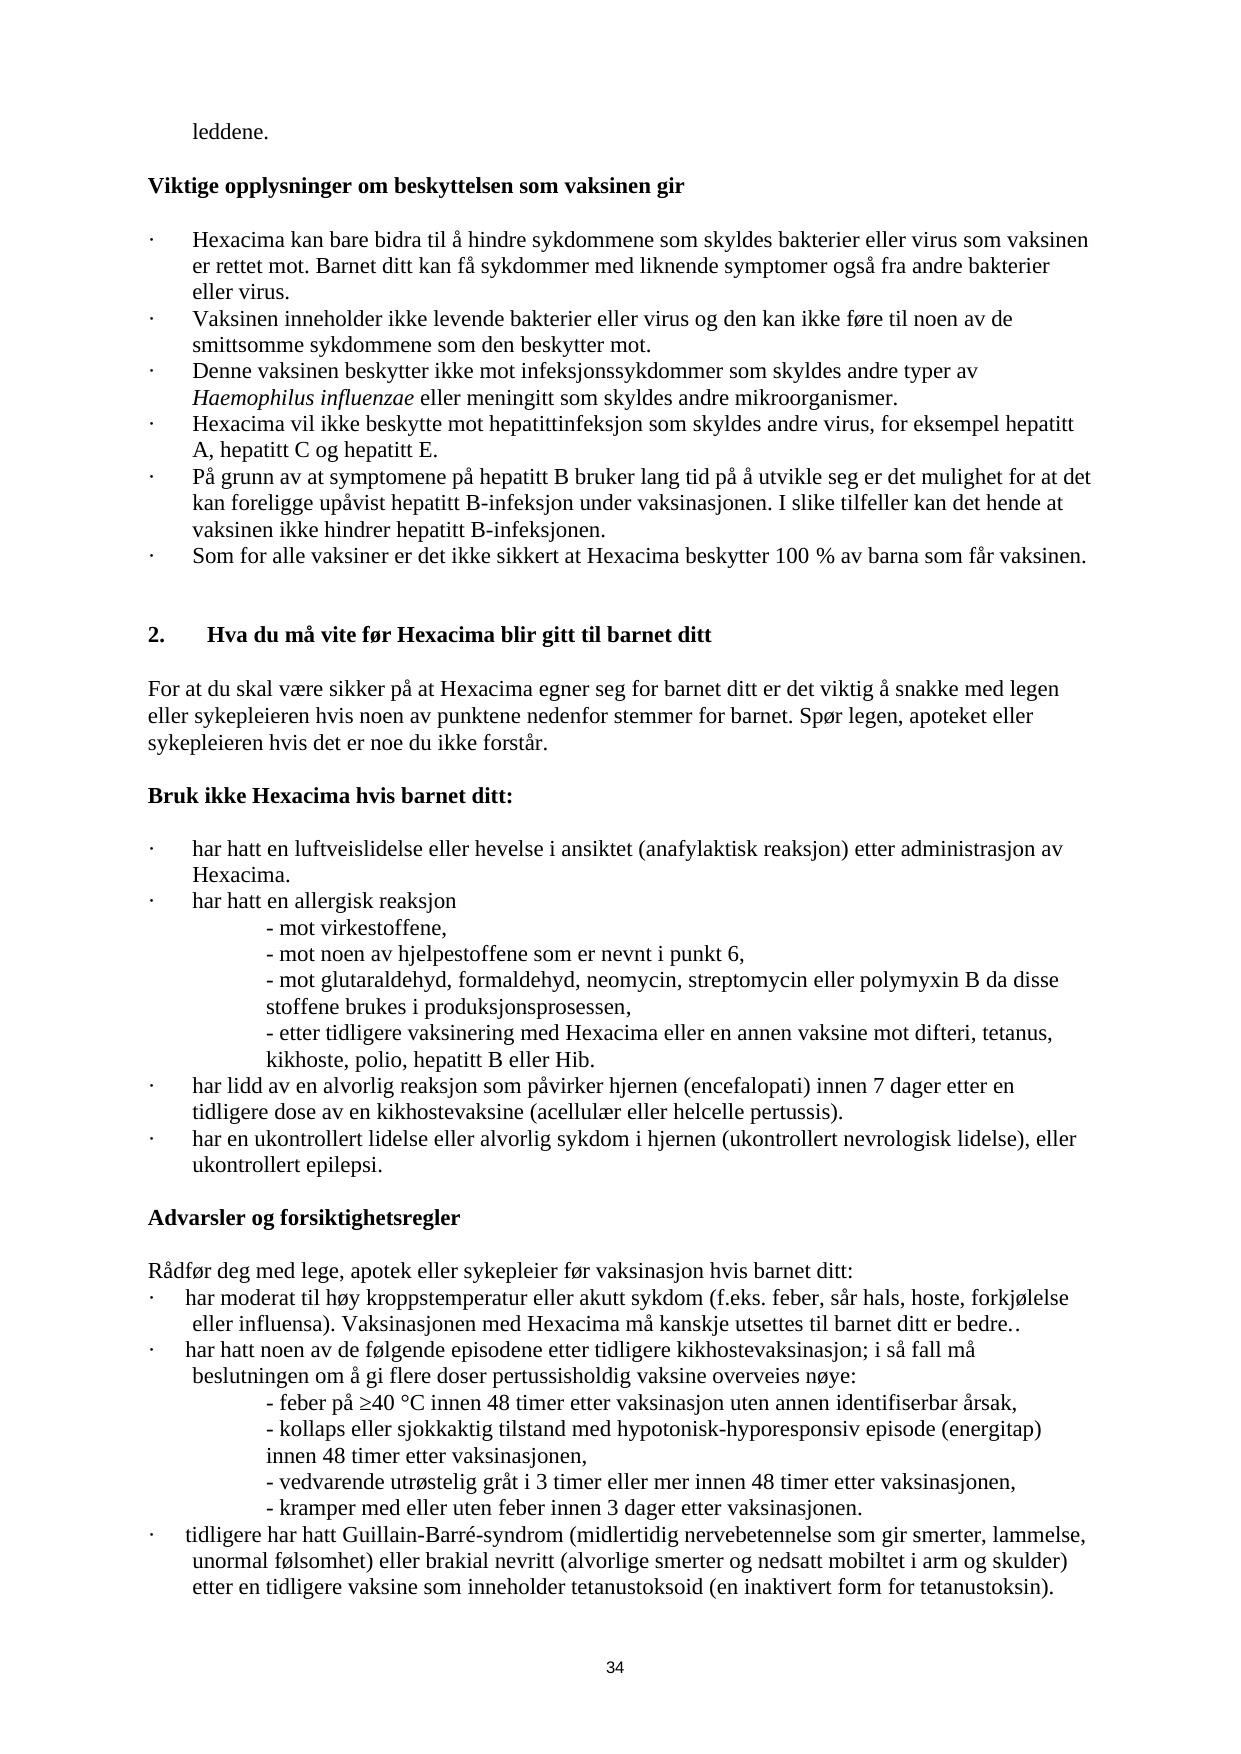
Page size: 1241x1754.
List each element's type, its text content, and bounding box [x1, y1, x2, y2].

list har lidd av en alvorlig reaksjon som påvirker hjernen (encefalopati) innen 7 dager etter en tidligere dose av en kikhostevaksine (acellulær eller helcelle pertussis). [148, 1072, 1092, 1125]
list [148, 118, 1092, 144]
list har hatt en luftveislidelse eller hevelse i ansiktet (anafylaktisk reaksjon) etter administrasjon av Hexacima. [148, 835, 1092, 887]
list Hexacima vil ikke beskytte mot hepatittinfeksjon som skyldes andre virus, for eksempel hepatitt A, hepatitt C og hepatitt E. [148, 410, 1092, 463]
text Rådfør deg med lege, apotek eller sykepleier før vaksinasjon hvis barnet ditt: [148, 1256, 1092, 1283]
list Hexacima kan bare bidra til å hindre sykdommene som skyldes bakterier eller virus som vaksinen er rettet mot. Barnet ditt kan få sykdommer med liknende symptomer også fra andre bakterier eller virus. [148, 226, 1092, 305]
list - mot glutaraldehyd, formaldehyd, neomycin, streptomycin eller polymyxin B da disse stoffene brukes i produksjonsprosessen, [266, 967, 1092, 1019]
list På grunn av at symptomene på hepatitt B bruker lang tid på å utvikle seg er det mulighet for at det kan foreligge upåvist hepatitt B-infeksjon under vaksinasjonen. I slike tilfeller kan det hende at vaksinen ikke hindrer hepatitt B-infeksjonen. [148, 463, 1092, 542]
text Advarsler og forsiktighetsregler [148, 1204, 1092, 1230]
list har hatt en allergisk reaksjon [148, 887, 1092, 914]
list har hatt noen av de følgende episodene etter tidligere kikhostevaksinasjon; i så fall må beslutningen om å gi flere doser pertussisholdig vaksine overveies nøye: [148, 1336, 1092, 1389]
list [148, 1521, 1092, 1600]
text Viktige opplysninger om beskyttelsen som vaksinen gir [148, 172, 1092, 199]
list - mot virkestoffene, [266, 914, 1092, 940]
text For at du skal være sikker på at Hexacima egner seg for barnet ditt er det viktig å snakke med legen eller sykepleieren hvis noen av punktene nedenfor stemmer for barnet. Spør legen, apoteket eller sykepleieren hvis det er noe du ikke forstår. [148, 674, 1092, 756]
list - vedvarende utrøstelig gråt i 3 timer eller mer innen 48 timer etter vaksinasjonen, [266, 1468, 1092, 1494]
list har en ukontrollert lidelse eller alvorlig sykdom i hjernen (ukontrollert nevrologisk lidelse), eller ukontrollert epilepsi. [148, 1125, 1092, 1177]
list Hva du må vite før Hexacima blir gitt til barnet ditt [148, 621, 1092, 647]
list - mot noen av hjelpestoffene som er nevnt i punkt 6, [266, 940, 1092, 967]
list har moderat til høy kroppstemperatur eller akutt sykdom (f.eks. feber, sår hals, hoste, forkjølelse eller influensa). Vaksinasjonen med Hexacima må kanskje utsettes til barnet ditt er bedre.. [148, 1283, 1092, 1336]
list Vaksinen inneholder ikke levende bakterier eller virus og den kan ikke føre til noen av de smittsomme sykdommene som den beskytter mot. [148, 305, 1092, 357]
list - feber på ≥40 °C innen 48 timer etter vaksinasjon uten annen identifiserbar årsak, [266, 1389, 1092, 1415]
list - kollaps eller sjokkaktig tilstand med hypotonisk-hyporesponsiv episode (energitap) innen 48 timer etter vaksinasjonen, [228, 1415, 1092, 1468]
list Som for alle vaksiner er det ikke sikkert at Hexacima beskytter 100 % av barna som får vaksinen. [148, 542, 1092, 568]
text Bruk ikke Hexacima hvis barnet ditt: [148, 782, 1092, 808]
list Denne vaksinen beskytter ikke mot infeksjonssykdommer som skyldes andre typer av Haemophilus influenzae eller meningitt som skyldes andre mikroorganismer. [148, 357, 1092, 410]
list - kramper med eller uten feber innen 3 dager etter vaksinasjonen. [266, 1494, 1092, 1521]
list - etter tidligere vaksinering med Hexacima eller en annen vaksine mot difteri, tetanus, kikhoste, polio, hepatitt B eller Hib. [266, 1019, 1092, 1072]
